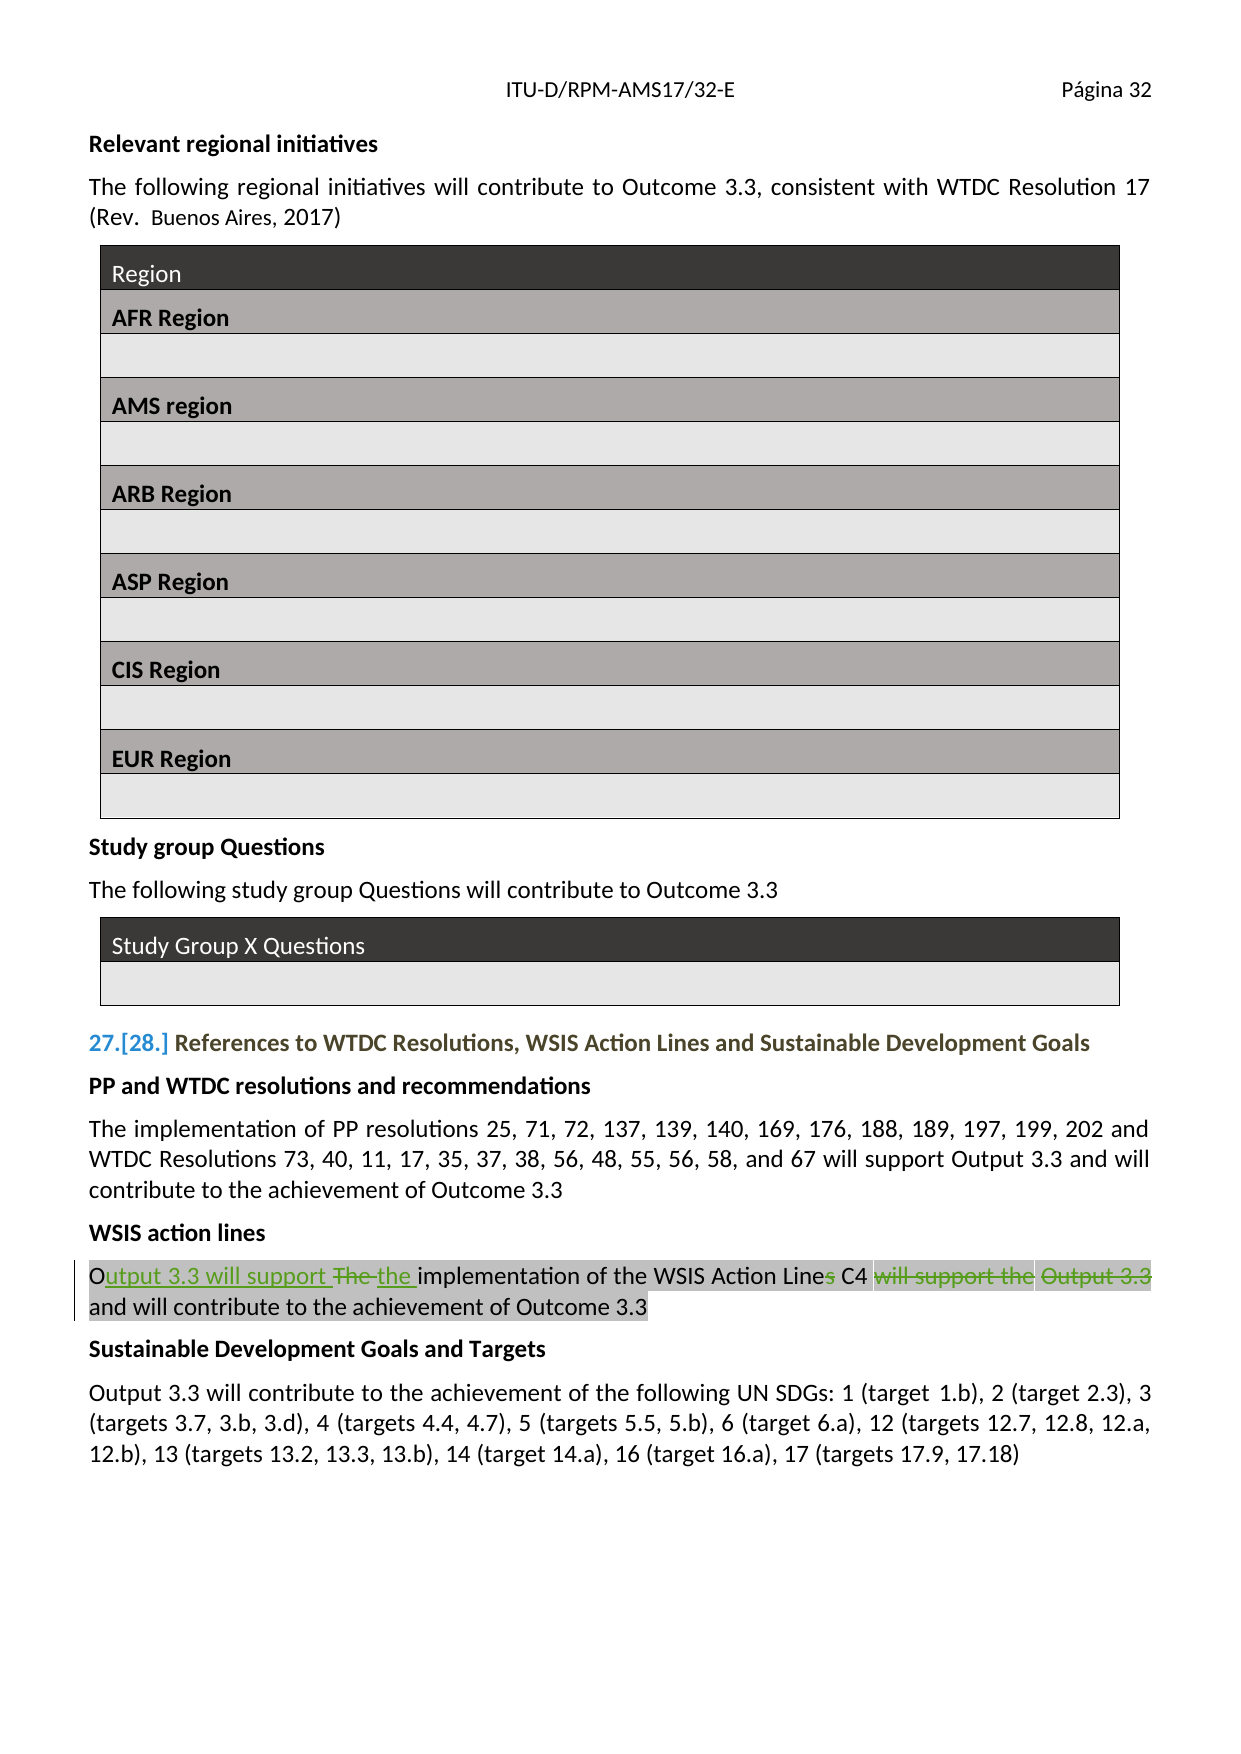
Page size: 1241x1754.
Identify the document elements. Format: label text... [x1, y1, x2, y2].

table_cell [101, 334, 1119, 377]
table_header Region [101, 246, 1119, 289]
table_cell [101, 774, 1119, 817]
table_cell [101, 422, 1119, 465]
table_header Study Group X Questions [101, 918, 1119, 961]
table_cell CIS Region [101, 642, 1119, 685]
text The implementation of PP resolutions 25, 71, 72, 137, 139, 140, 169, 176, 188, 189, 197, 199, 202 and WTDC Resolutions 73, 40, 11, 17, 35, 37, 38, 56, 48, 55, 56, 58, and 67 will support Output 3.3 and will contribute to the achievement of Outcome 3.3 [89, 1113, 1152, 1204]
text PP and WTDC resolutions and recommendations [89, 1070, 1152, 1101]
table_cell [101, 598, 1119, 641]
text Output 3.3 will contribute to the achievement of the following UN SDGs: 1 (target 1.b), 2 (target 2.3), 3 (targets 3.7, 3.b, 3.d), 4 (targets 4.4, 4.7), 5 (targets 5.5, 5.b), 6 (target 6.a), 12 (targets 12.7, 12.8, 12.a, 12.b), 13 (targets 13.2, 13.3, 13.b), 14 (target 14.a), 16 (target 16.a), 17 (targets 17.9, 17.18) [89, 1377, 1152, 1468]
table_cell ARB Region [101, 466, 1119, 509]
text Oimplementation of the WSIS Action Line C4 and will contribute to the achievement of Outcome 3.3 [648, 1277, 1152, 1321]
text Study group Questions [89, 831, 1152, 861]
table_cell AMS region [101, 378, 1119, 421]
list References to WTDC Resolutions, WSIS Action Lines and Sustainable Development Goals [89, 1027, 1152, 1057]
text WSIS action lines [89, 1217, 1152, 1248]
table_cell [101, 962, 1119, 1005]
table_cell EUR Region [101, 730, 1119, 773]
text Relevant regional initiatives [89, 128, 1152, 158]
table_cell AFR Region [101, 290, 1119, 333]
table_cell [101, 510, 1119, 553]
text The following study group Questions will contribute to Outcome 3.3 [89, 874, 1152, 904]
text The following regional initiatives will contribute to Outcome 3.3, consistent with WTDC Resolution 17 (Rev. Buenos Aires, 2017) [89, 171, 1152, 232]
table_cell ASP Region [101, 554, 1119, 597]
text Sustainable Development Goals and Targets [89, 1334, 1152, 1364]
table_cell [101, 686, 1119, 729]
